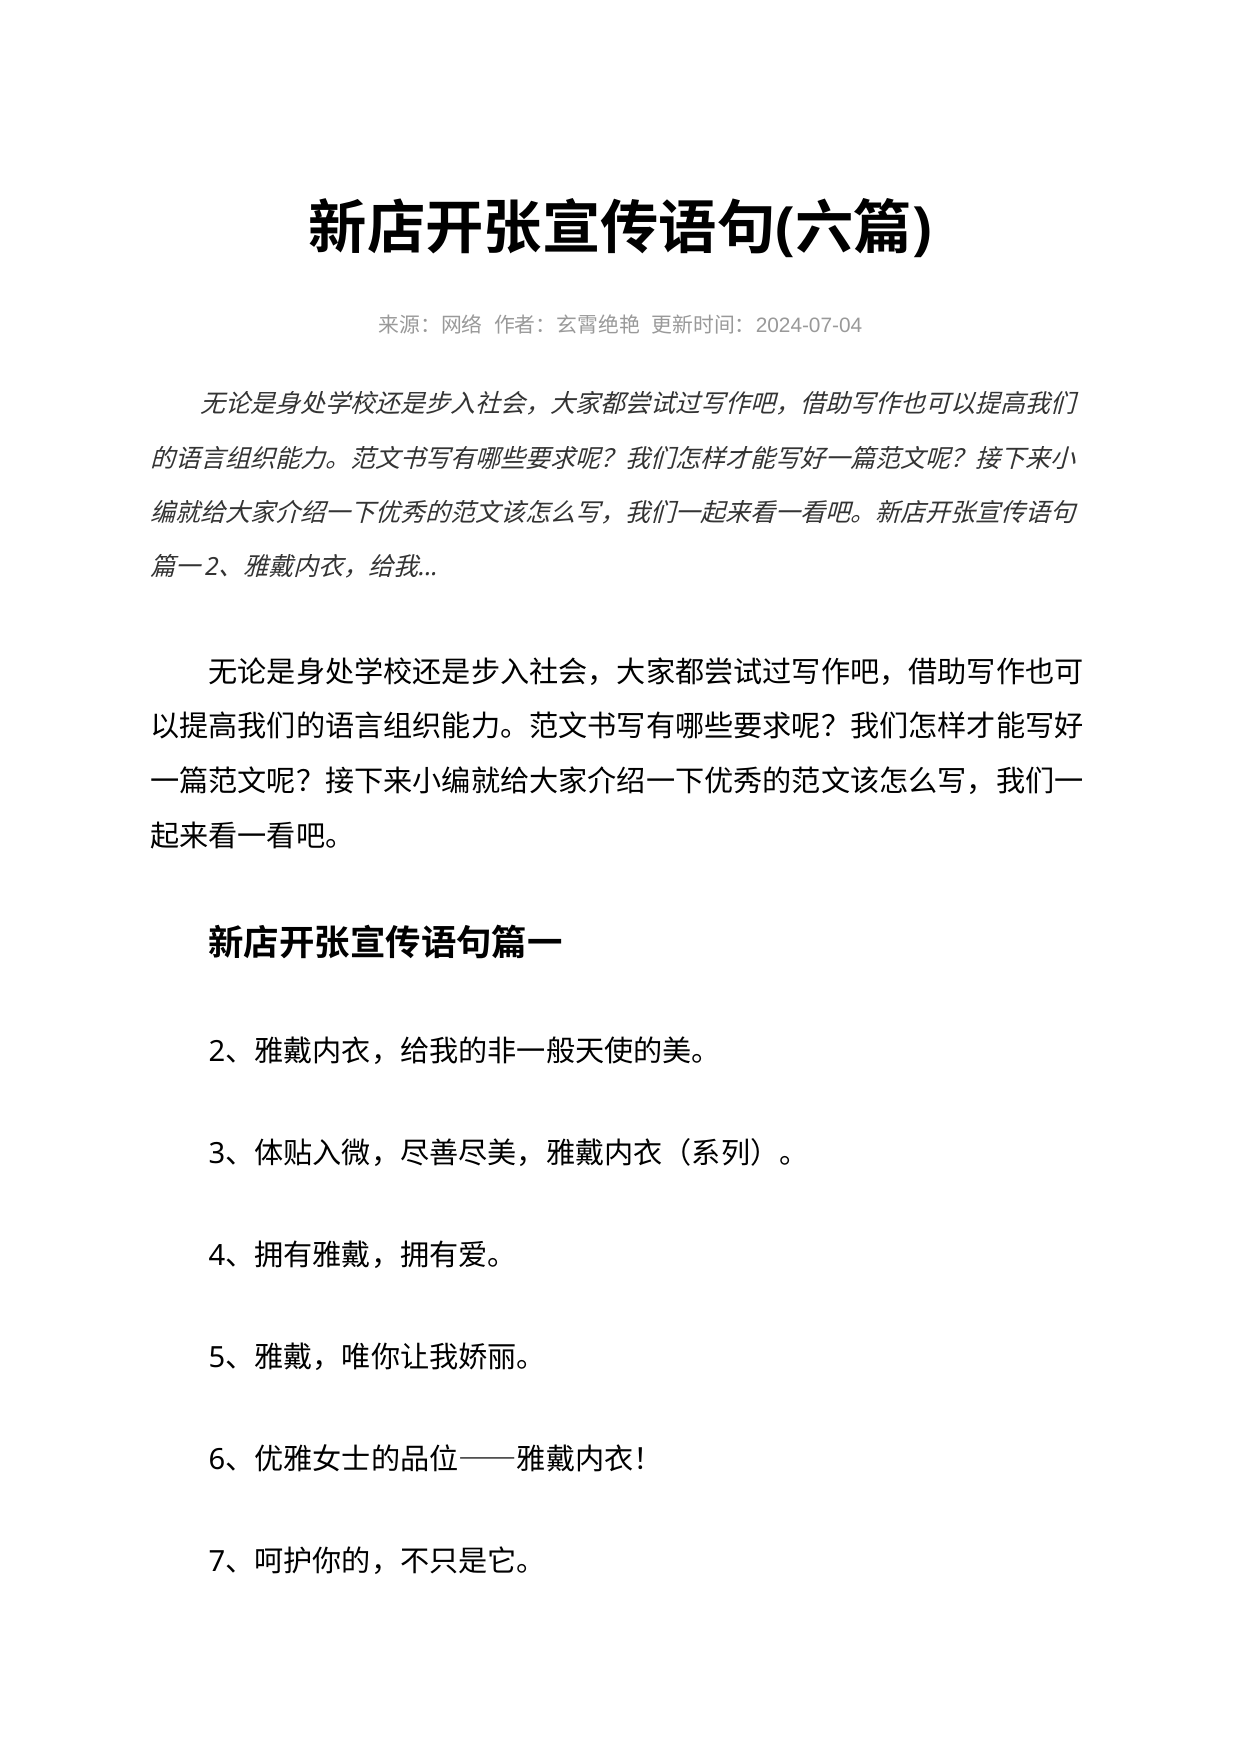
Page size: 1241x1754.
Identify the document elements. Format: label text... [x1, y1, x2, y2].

text 2、雅戴内衣，给我的非一般天使的美。 [150, 1028, 1090, 1070]
text 3、体贴入微，尽善尽美，雅戴内衣（系列）。 [150, 1130, 1090, 1172]
text 7、呵护你的，不只是它。 [150, 1538, 1090, 1580]
text 4、拥有雅戴，拥有爱。 [150, 1232, 1090, 1274]
text 无论是身处学校还是步入社会，大家都尝试过写作吧，借助写作也可以提高我们的语言组织能力。范文书写有哪些要求呢？我们怎样才能写好一篇范文呢？接下来小编就给大家介绍一下优秀的范文该怎么写，我们一起来看一看吧。新店开张宣传语句篇一2、雅戴内衣，给我... [150, 384, 1090, 583]
text 5、雅戴，唯你让我娇丽。 [150, 1334, 1090, 1376]
text 新店开张宣传语句篇一 [150, 914, 1090, 966]
text 无论是身处学校还是步入社会，大家都尝试过写作吧，借助写作也可以提高我们的语言组织能力。范文书写有哪些要求呢？我们怎样才能写好一篇范文呢？接下来小编就给大家介绍一下优秀的范文该怎么写，我们一起来看一看吧。 [150, 648, 1090, 855]
text 来源：网络 作者：玄霄绝艳 更新时间：2024-07-04 [150, 313, 1090, 337]
text 6、优雅女士的品位——雅戴内衣！ [150, 1436, 1090, 1478]
subtitle 新店开张宣传语句(六篇) [150, 181, 1090, 266]
